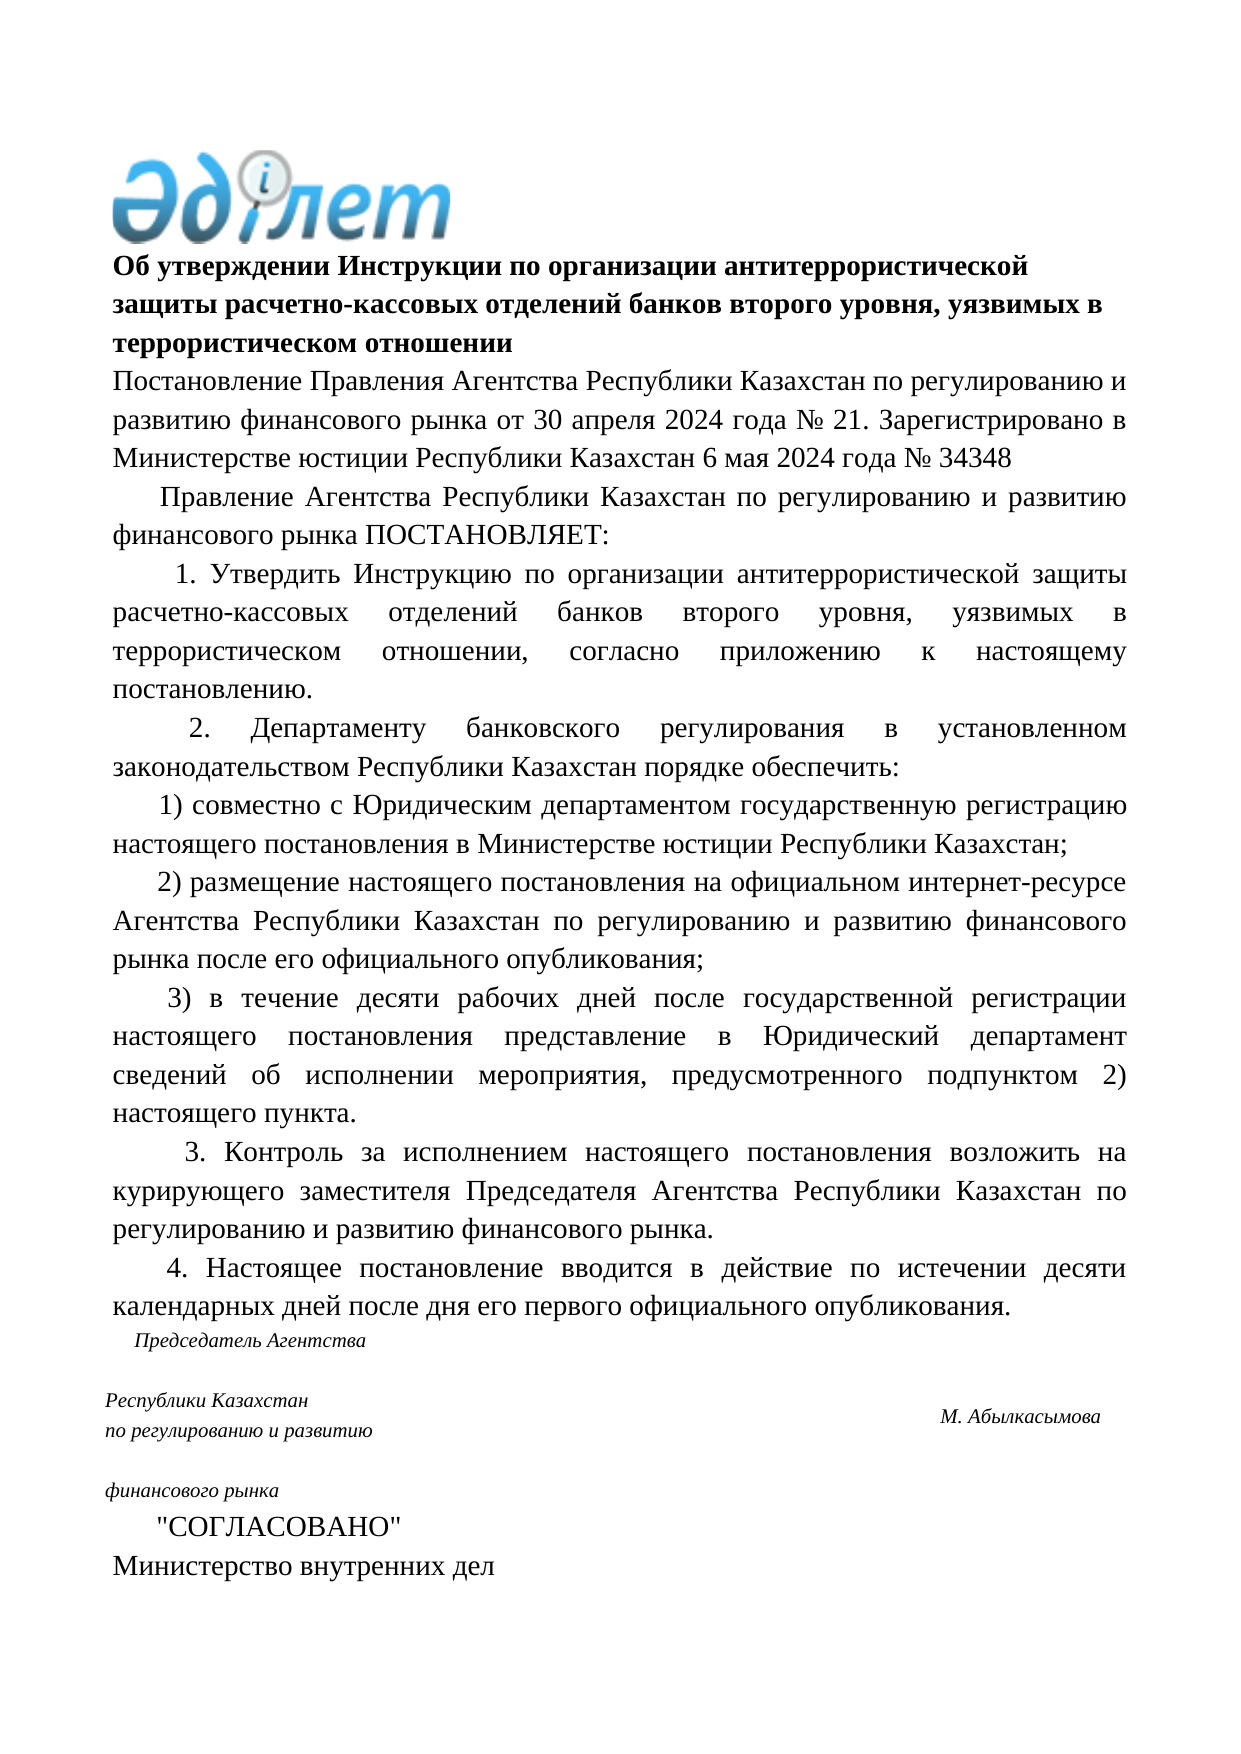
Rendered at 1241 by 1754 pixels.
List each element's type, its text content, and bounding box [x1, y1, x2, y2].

text 1) совместно с Юридическим департаментом государственную регистрацию настоящего постановления в Министерстве юстиции Республики Казахстан; [112, 787, 1128, 859]
text 4. Настоящее постановление вводится в действие по истечении десяти календарных дней после дня его первого официального опубликования. [112, 1250, 1128, 1322]
text 3) в течение десяти рабочих дней после государственной регистрации настоящего постановления представление в Юридический департамент сведений об исполнении мероприятия, предусмотренного подпунктом 2) настоящего пункта. [112, 980, 1128, 1129]
text Правление Агентства Республики Казахстан по регулированию и развитию финансового рынка ПОСТАНОВЛЯЕТ: [112, 479, 1128, 551]
table_header Председатель Агентства Республики Казахстан по регулированию и развитию финансового рынка [101, 1327, 939, 1509]
text 2) размещение настоящего постановления на официальном интернет-ресурсе Агентства Республики Казахстан по регулированию и развитию финансового рынка после его официального опубликования; [112, 864, 1128, 975]
text "СОГЛАСОВАНО" [112, 1509, 1128, 1543]
text Министерство внутренних дел [112, 1548, 1128, 1581]
text 2. Департаменту банковского регулирования в установленном законодательством Республики Казахстан порядке обеспечить: [112, 710, 1128, 782]
text Постановление Правления Агентства Республики Казахстан по регулированию и развитию финансового рынка от 30 апреля 2024 года № 21. Зарегистрировано в Министерстве юстиции Республики Казахстан 6 мая 2024 года № 34348 [112, 363, 1128, 474]
table_header М. Абылкасымова [939, 1327, 1240, 1509]
text 3. Контроль за исполнением настоящего постановления возложить на курирующего заместителя Председателя Агентства Республики Казахстан по регулированию и развитию финансового рынка. [112, 1134, 1128, 1245]
picture [112, 150, 451, 244]
text 1. Утвердить Инструкцию по организации антитеррористической защиты расчетно-кассовых отделений банков второго уровня, уязвимых в террористическом отношении, согласно приложению к настоящему постановлению. [112, 556, 1128, 705]
text Об утверждении Инструкции по организации антитеррористической защиты расчетно-кассовых отделений банков второго уровня, уязвимых в террористическом отношении [112, 248, 1128, 358]
